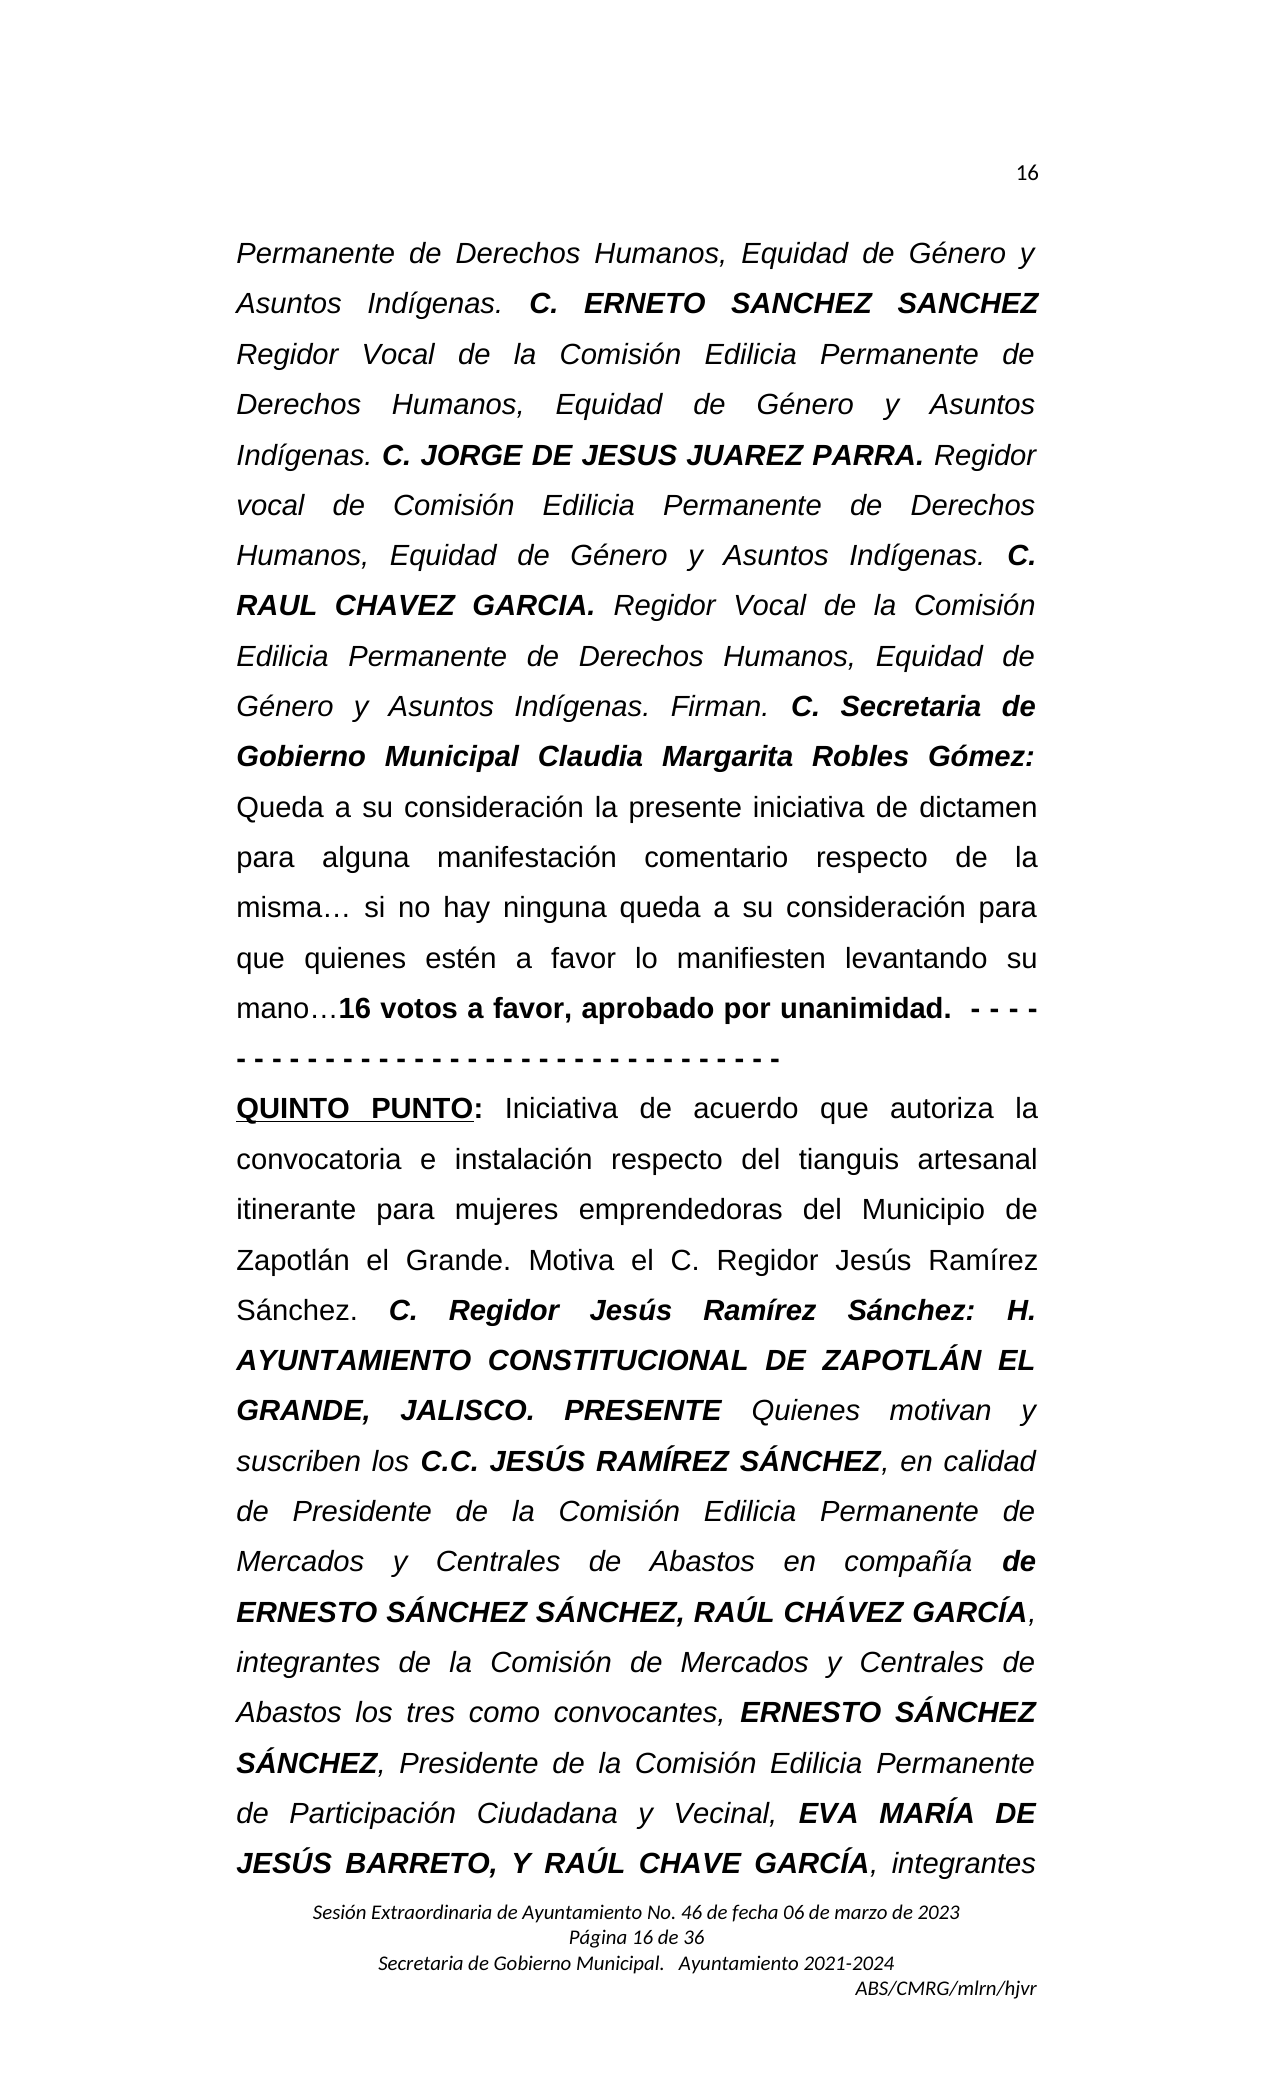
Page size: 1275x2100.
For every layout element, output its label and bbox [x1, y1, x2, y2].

text [236, 1092, 1039, 1880]
text [236, 236, 1039, 1075]
